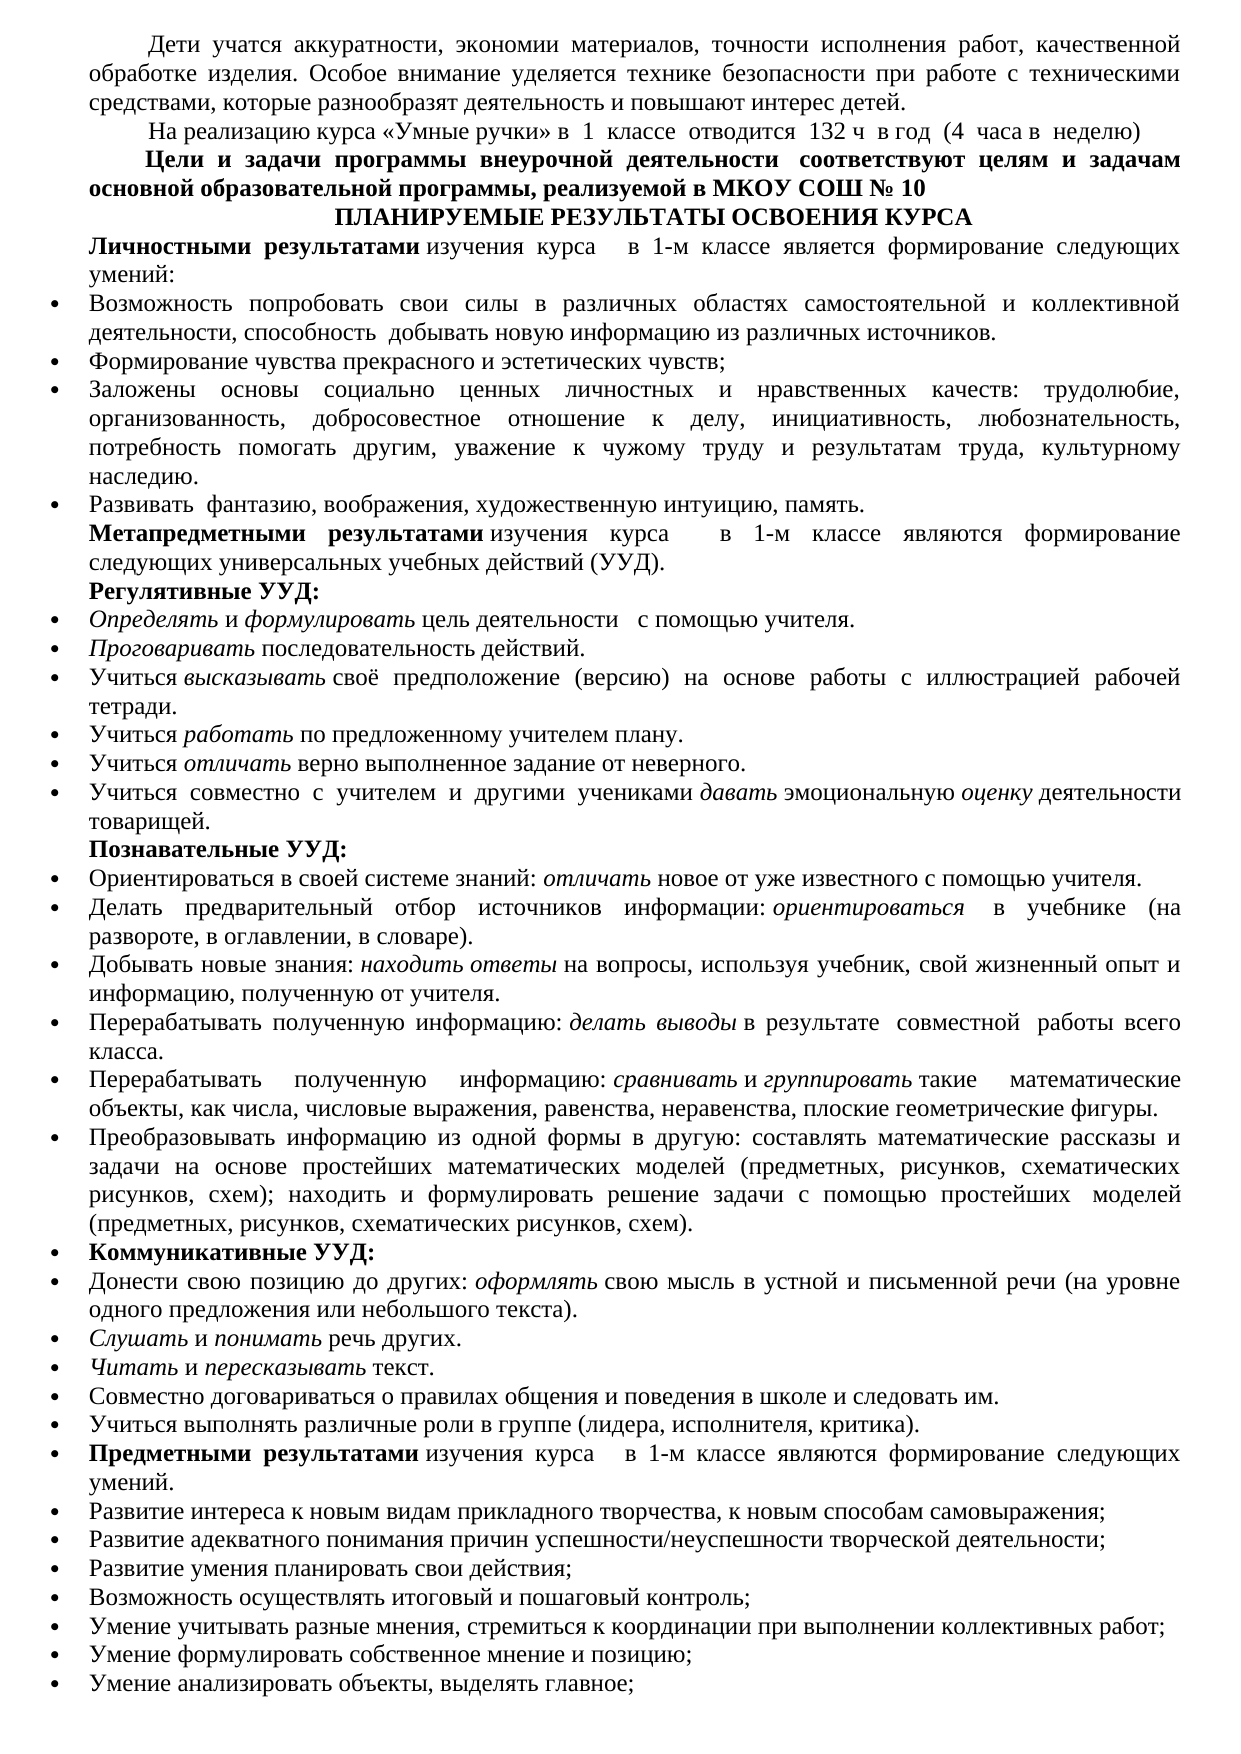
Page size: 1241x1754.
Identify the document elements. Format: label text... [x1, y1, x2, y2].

list Ориентироваться в своей системе знаний: отличать новое от уже известного с помощью учителя. [51, 863, 1181, 892]
list Развитие умения планировать свои действия; [51, 1553, 1181, 1582]
list Учиться выполнять различные роли в группе (лидера, исполнителя, критика). [51, 1409, 1181, 1438]
list Умение учитывать разные мнения, стремиться к координации при выполнении коллективных работ; [51, 1611, 1181, 1639]
list Развитие интереса к новым видам прикладного творчества, к новым способам самовыражения; [51, 1496, 1181, 1524]
list Возможность попробовать свои силы в различных областях самостоятельной и коллективной деятельности, способность добывать новую информацию из различных источников. [51, 288, 1181, 346]
list Возможность осуществлять итоговый и пошаговый контроль; [51, 1582, 1181, 1611]
text Регулятивные УУД: [89, 576, 1181, 604]
list Развитие адекватного понимания причин успешности/неуспешности творческой деятельности; [51, 1524, 1181, 1553]
list Делать предварительный отбор источников информации: ориентироваться в учебнике (на развороте, в оглавлении, в словаре). [51, 892, 1181, 949]
list Донести свою позицию до других: оформлять свою мысль в устной и письменной речи (на уровне одного предложения или небольшого текста). [51, 1266, 1181, 1323]
list Учиться работать по предложенному учителем плану. [51, 719, 1181, 748]
list Формирование чувства прекрасного и эстетических чувств; [51, 346, 1181, 374]
list Учиться отличать верно выполненное задание от неверного. [51, 748, 1181, 777]
list Заложены основы социально ценных личностных и нравственных качеств: трудолюбие, организованность, добросовестное отношение к делу, инициативность, любознательность, потребность помогать другим, уважение к чужому труду и результатам труда, культурному наследию. [51, 374, 1181, 489]
text На реализацию курса «Умные ручки» в 1 классе отводится 132 ч в год (4 часа в неделю) [89, 116, 1181, 144]
list Коммуникативные УУД: [51, 1237, 1181, 1266]
list Перерабатывать полученную информацию: делать выводы в результате совместной работы всего класса. [51, 1007, 1181, 1064]
list Проговаривать последовательность действий. [51, 633, 1181, 662]
list Добывать новые знания: находить ответы на вопросы, используя учебник, свой жизненный опыт и информацию, полученную от учителя. [51, 949, 1181, 1007]
list Слушать и понимать речь других. [51, 1323, 1181, 1352]
text Цели и задачи программы внеурочной деятельности соответствуют целям и задачам основной образовательной программы, реализуемой в МКОУ СОШ № 10 [89, 144, 1181, 202]
text Познавательные УУД: [89, 834, 1181, 863]
list Умение формулировать собственное мнение и позицию; [51, 1639, 1181, 1668]
list Перерабатывать полученную информацию: сравнивать и группировать такие математические объекты, как числа, числовые выражения, равенства, неравенства, плоские геометрические фигуры. [51, 1064, 1181, 1122]
list Предметными результатами изучения курса в 1-м классе являются формирование следующих умений. [51, 1438, 1181, 1496]
text Метапредметными результатами изучения курса в 1-м классе являются формирование следующих универсальных учебных действий (УУД). [89, 518, 1181, 576]
list Преобразовывать информацию из одной формы в другую: составлять математические рассказы и задачи на основе простейших математических моделей (предметных, рисунков, схематических рисунков, схем); находить и формулировать решение задачи с помощью простейших моделей (предметных, рисунков, схематических рисунков, схем). [51, 1122, 1181, 1237]
list Читать и пересказывать текст. [51, 1352, 1181, 1381]
text Личностными результатами изучения курса в 1-м классе является формирование следующих умений: [89, 231, 1181, 288]
text Дети учатся аккуратности, экономии материалов, точности исполнения работ, качественной обработке изделия. Особое внимание уделяется технике безопасности при работе с техническими средствами, которые разнообразят деятельность и повышают интерес детей. [89, 29, 1181, 116]
list Развивать фантазию, воображения, художественную интуицию, память. [51, 489, 1181, 518]
list Учиться совместно с учителем и другими учениками давать эмоциональную оценку деятельности товарищей. [51, 777, 1181, 834]
list Умение анализировать объекты, выделять главное; [51, 1668, 1181, 1697]
list Определять и формулировать цель деятельности с помощью учителя. [51, 604, 1181, 633]
list Совместно договариваться о правилах общения и поведения в школе и следовать им. [51, 1381, 1181, 1409]
text ПЛАНИРУЕМЫЕ РЕЗУЛЬТАТЫ ОСВОЕНИЯ КУРСА [89, 202, 1181, 231]
list Учиться высказывать своё предположение (версию) на основе работы с иллюстрацией рабочей тетради. [51, 662, 1181, 719]
